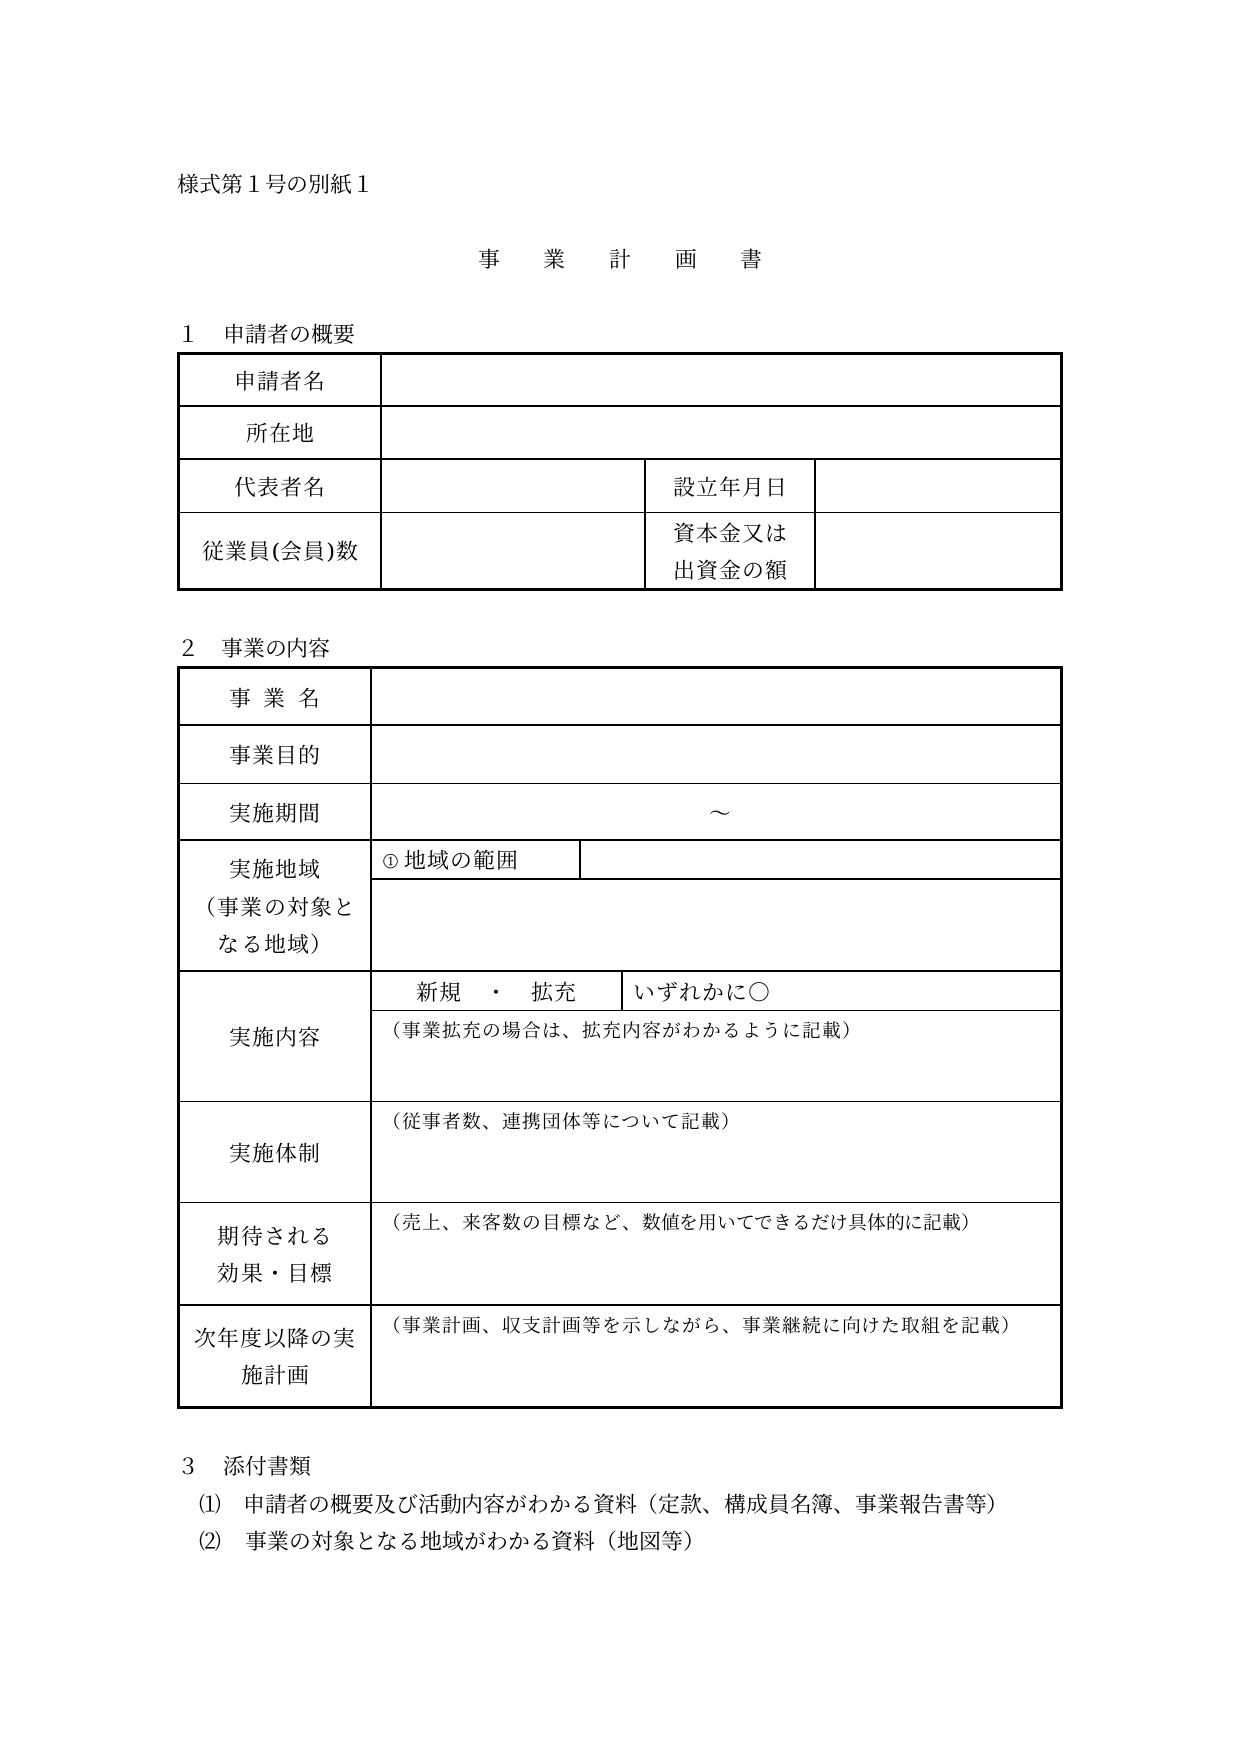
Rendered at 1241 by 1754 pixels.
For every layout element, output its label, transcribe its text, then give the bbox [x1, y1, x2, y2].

table_cell [816, 460, 1060, 511]
table_cell （売上、来客数の目標など、数値を用いてできるだけ具体的に記載） [372, 1203, 1060, 1304]
table_cell [581, 841, 1060, 878]
table_cell ①地域の範囲 [372, 841, 579, 878]
table_cell [816, 513, 1060, 588]
table_header 事業名 [180, 669, 370, 724]
text ⑵ 事業の対象となる地域がわかる資料（地図等） [177, 1521, 1063, 1559]
table_cell 新規 ・ 拡充 [372, 972, 621, 1009]
text １ 申請者の概要 [177, 314, 1063, 352]
table_cell 従業員(会員)数 [180, 513, 380, 588]
table_cell 実施地域 （事業の対象となる地域） [180, 841, 370, 970]
table_cell [382, 460, 644, 511]
text 様式第１号の別紙１ [177, 164, 1063, 202]
table_cell いずれかに○ [623, 972, 1060, 1009]
text 事 業 計 画 書 [177, 239, 1063, 277]
table_cell [372, 784, 691, 839]
text ２ 事業の内容 [177, 628, 1063, 666]
table_cell （事業計画、収支計画等を示しながら、事業継続に向けた取組を記載） [372, 1306, 1060, 1406]
table_cell 実施体制 [180, 1102, 370, 1201]
table_cell 事業目的 [180, 726, 370, 783]
table_cell [382, 513, 644, 588]
text ⑴ 申請者の概要及び活動内容がわかる資料（定款、構成員名簿、事業報告書等） [177, 1484, 1063, 1521]
table_cell ～ [691, 784, 749, 839]
table_cell （従事者数、連携団体等について記載） [372, 1102, 1060, 1201]
table_cell 設立年月日 [646, 460, 814, 511]
table_header [382, 355, 1060, 405]
text ３ 添付書類 [177, 1446, 1063, 1484]
table_cell 次年度以降の実施計画 [180, 1306, 370, 1406]
table_cell 所在地 [180, 407, 380, 458]
table_cell 資本金又は 出資金の額 [646, 513, 814, 588]
table_cell [372, 880, 1060, 970]
table_cell （事業拡充の場合は、拡充内容がわかるように記載） [372, 1011, 1060, 1101]
table_header [372, 669, 1060, 724]
table_cell 期待される 効果・目標 [180, 1203, 370, 1304]
table_cell [749, 784, 1060, 839]
table_header 申請者名 [180, 355, 380, 405]
table_cell 実施内容 [180, 972, 370, 1101]
table_cell [382, 407, 1060, 458]
table_cell 実施期間 [180, 784, 370, 839]
table_cell 代表者名 [180, 460, 380, 511]
table_cell [372, 726, 1060, 783]
